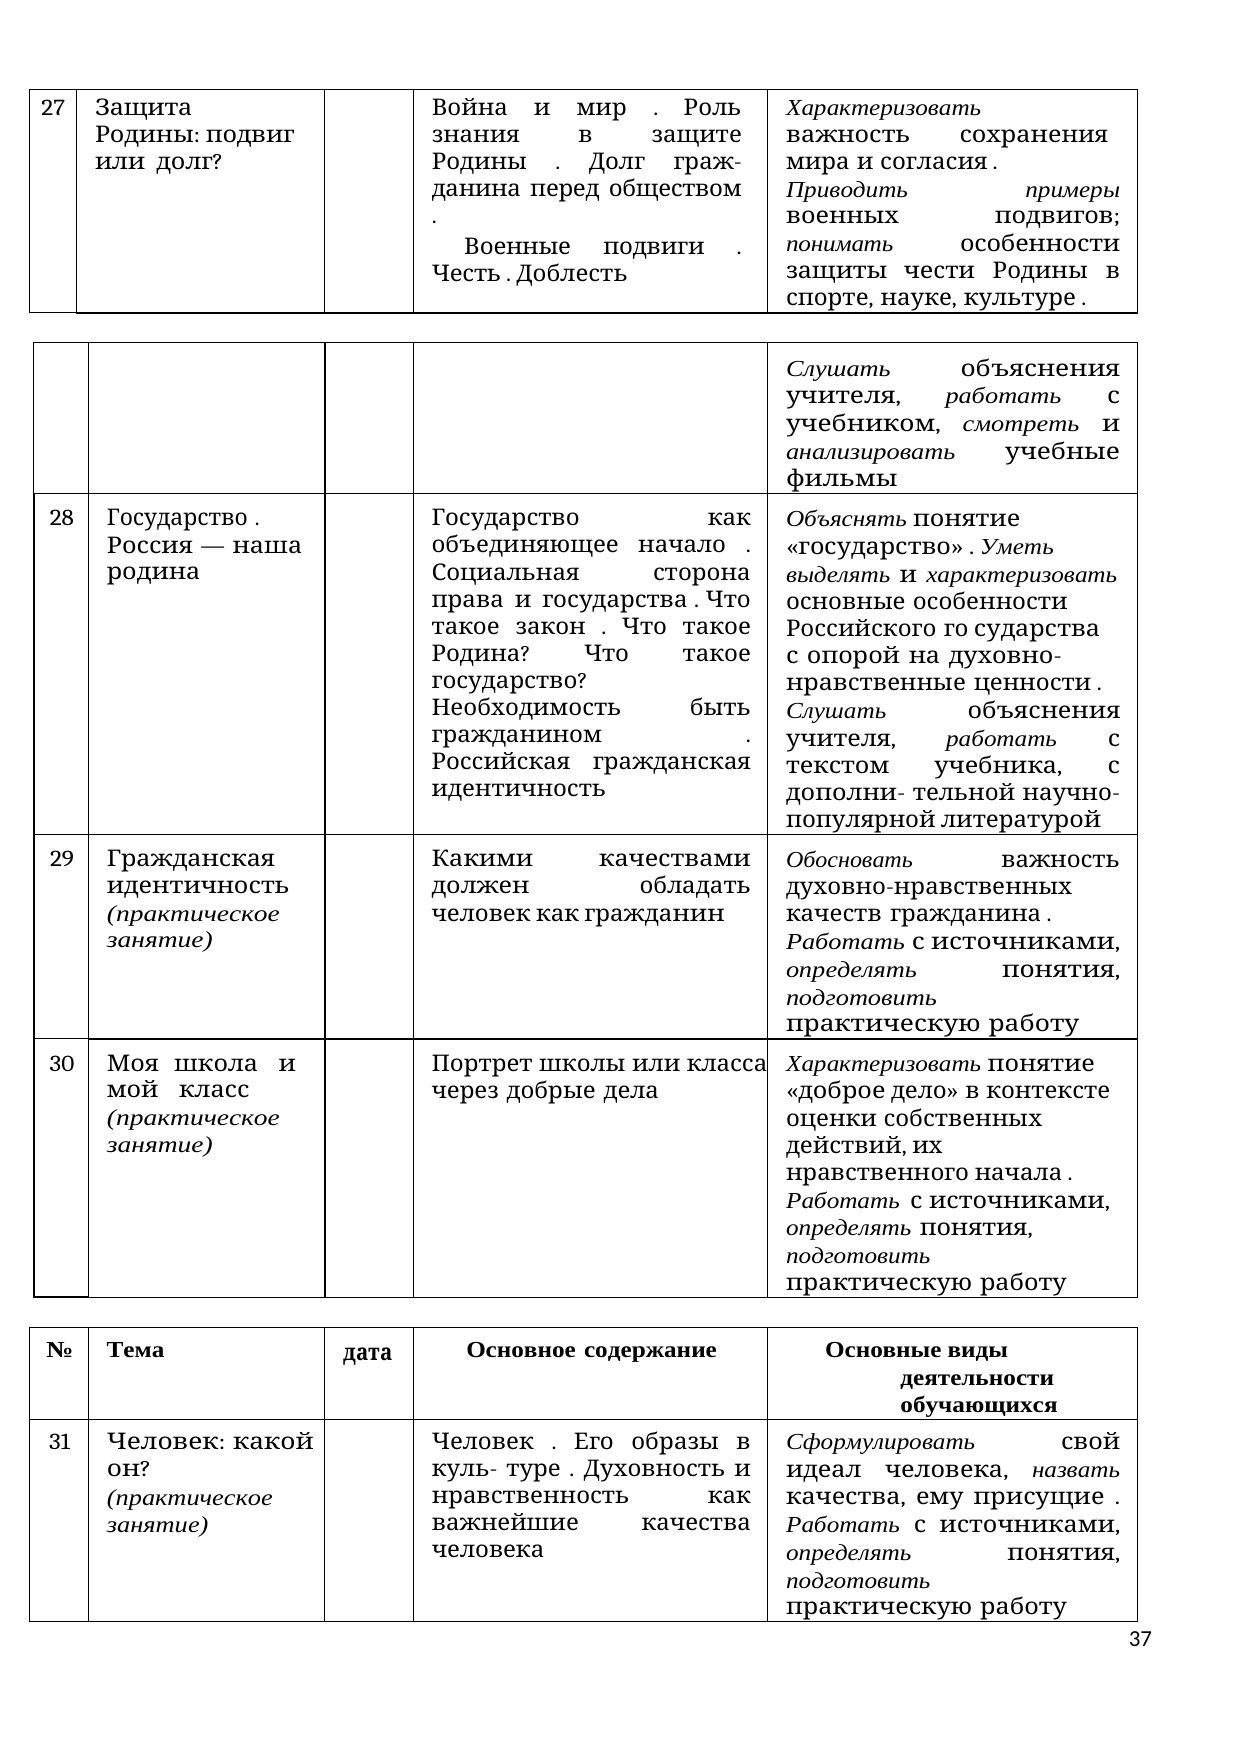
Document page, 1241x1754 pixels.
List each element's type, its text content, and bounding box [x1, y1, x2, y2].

table_cell [326, 494, 413, 834]
table_cell 29 [35, 835, 88, 1038]
table_cell Государство . Россия — наша родина [89, 494, 324, 834]
table_cell Портрет школы или класса через добрые дела [414, 1040, 767, 1296]
table_header [414, 343, 767, 493]
table_cell Человек . Его образы в куль- туре . Духовность и нравственность как важнейшие качества человека [414, 1420, 767, 1621]
table_header [34, 343, 88, 493]
table_cell Государство как объединяющее начало . Социальная сторона права и государства . Что такое закон . Что такое Родина? Что такое государство? Необходимость быть гражданином . Российская гражданская идентичность [414, 494, 767, 834]
table_header Тема [89, 1328, 324, 1419]
table_cell 28 [35, 494, 88, 834]
table_cell 31 [30, 1420, 88, 1621]
table_cell 27 [30, 90, 76, 312]
table_header Основное содержание [414, 1328, 767, 1419]
table_header дата [325, 1328, 413, 1419]
table_cell Сформулировать свой идеал человека, назвать качества, ему присущие . Работать с источниками, определять понятия, подготовить практическую работу [768, 1420, 1137, 1621]
table_cell [325, 90, 413, 312]
table_cell Характеризовать важность сохранения мира и согласия . Приводить примеры военных подвигов; понимать особенности защиты чести Родины в спорте, науке, культуре . [768, 90, 1137, 312]
table_cell Обосновать важность духовно-нравственных качеств гражданина . Работать с источниками, определять понятия, подготовить практическую работу [768, 835, 1137, 1038]
table_header Основные виды деятельности обучающихся [768, 1328, 1137, 1419]
table_header Слушать объяснения учителя, работать с учебником, смотреть и анализировать учебные фильмы [768, 343, 1137, 493]
table_cell 30 [35, 1039, 88, 1296]
table_cell Характеризовать понятие «доброе дело» в контексте оценки собственных действий, их нравственного начала . Работать с источниками, определять понятия, подготовить практическую работу [768, 1040, 1137, 1296]
table_cell [325, 1420, 413, 1621]
table_header № [30, 1328, 88, 1419]
table_cell Объяснять понятие «государство» . Уметь выделять и характеризовать основные особенности Российского го сударства с опорой на духовно-нравственные ценности . Слушать объяснения учителя, работать с текстом учебника, с дополни- тельной научно-популярной литературой [768, 494, 1137, 834]
table_header [326, 343, 413, 493]
table_cell Человек: какой он? (практическое занятие) [89, 1420, 324, 1621]
table_cell Гражданская идентичность (практическое занятие) [89, 835, 324, 1038]
table_cell [326, 835, 413, 1038]
table_cell Какими качествами должен обладать человек как гражданин [414, 835, 767, 1038]
table_header [89, 343, 324, 493]
table_cell [326, 1040, 413, 1296]
table_cell Защита Родины: подвиг или долг? [77, 90, 324, 312]
table_cell Моя школа и мой класс (практическое занятие) [89, 1040, 324, 1296]
table_cell Война и мир . Роль знания в защите Родины . Долг граж- данина перед обществом . Военные подвиги . Честь . Доблесть [414, 90, 767, 312]
